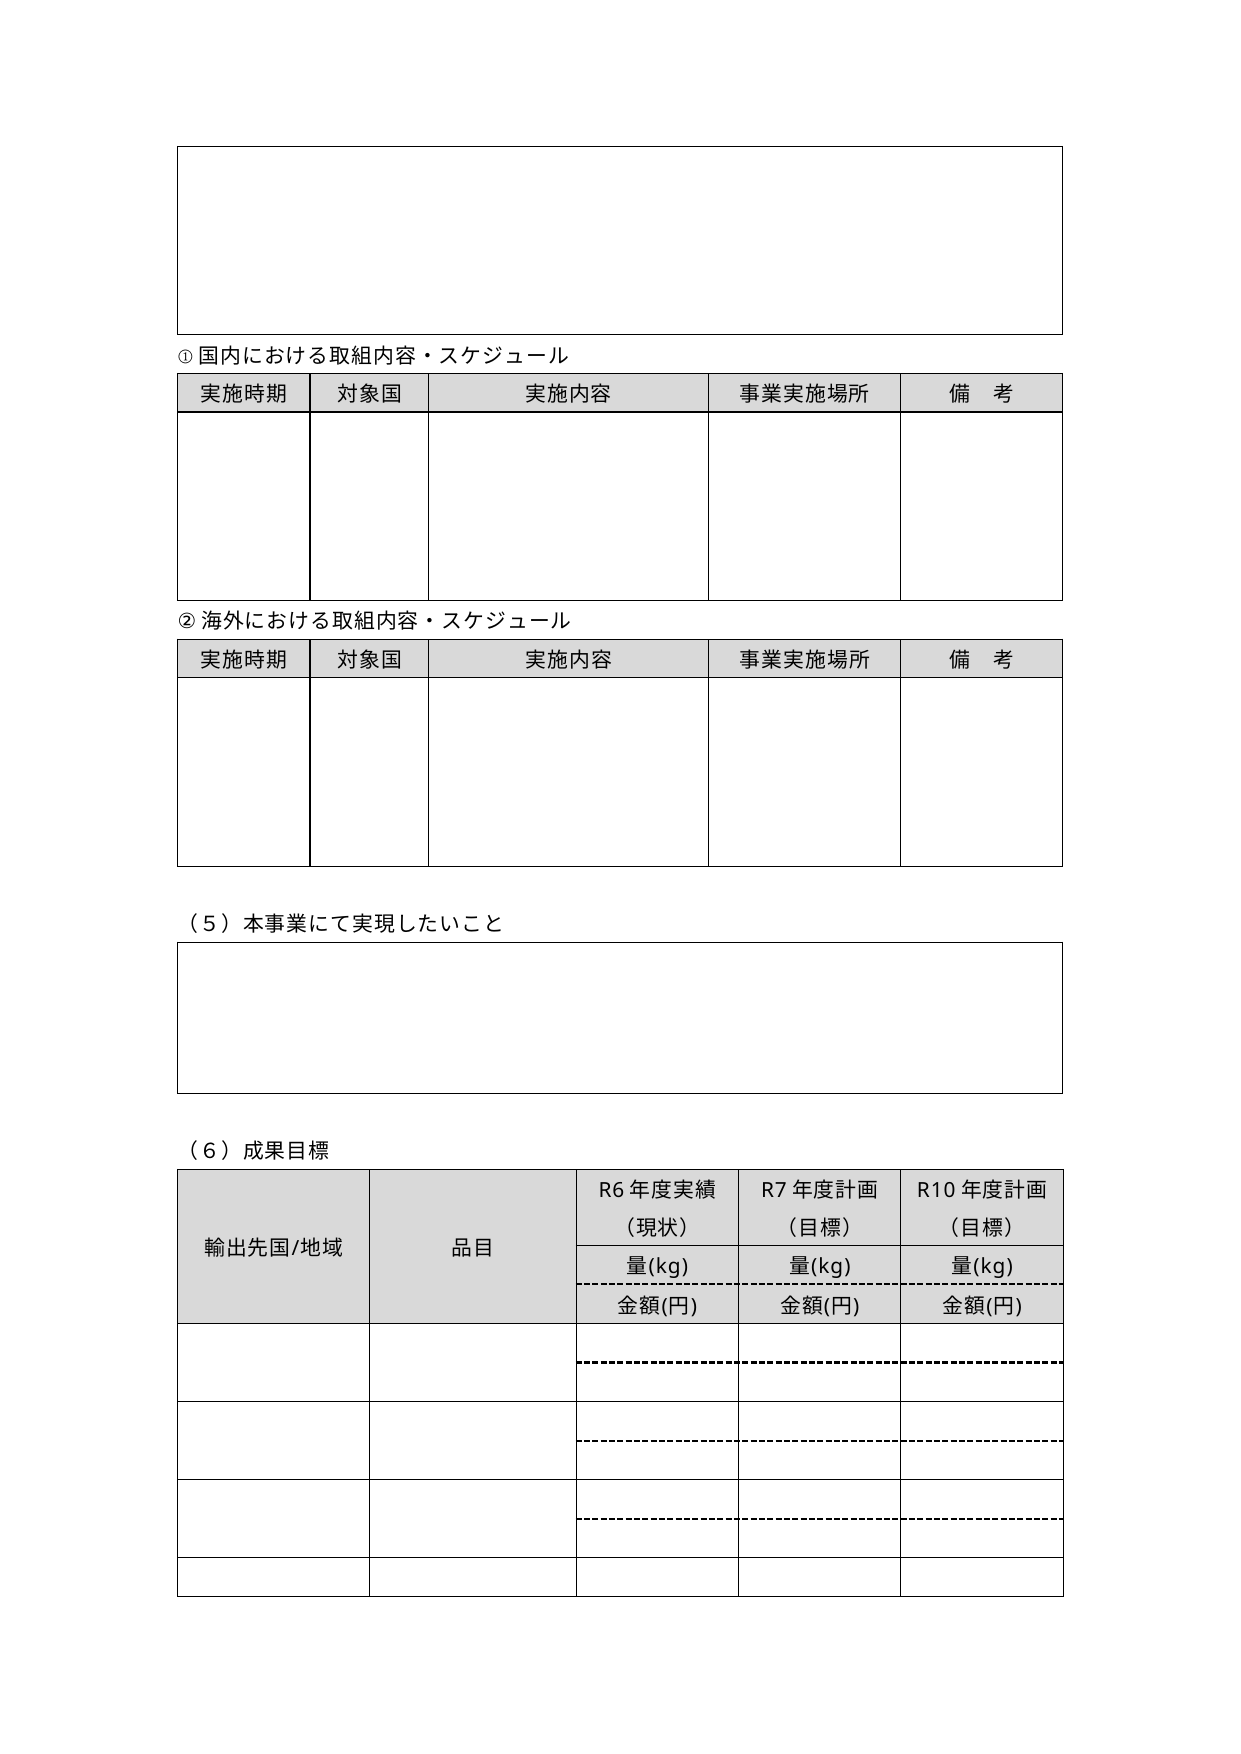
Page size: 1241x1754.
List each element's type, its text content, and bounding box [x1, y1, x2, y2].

table_cell [577, 1558, 738, 1596]
table_header 品目 [370, 1170, 576, 1323]
table_cell [577, 1324, 738, 1361]
table_header 実施時期 [178, 640, 309, 677]
table_cell [739, 1440, 900, 1479]
table_header 事業実施場所 [709, 374, 900, 411]
table_cell [739, 1361, 900, 1401]
table_cell [739, 1324, 900, 1361]
text 国内における取組内容・スケジュール [177, 335, 1063, 373]
table_cell [901, 1518, 1063, 1557]
table_header 輸出先国/地域 [178, 1170, 369, 1323]
table_cell [178, 1402, 369, 1479]
table_cell [901, 1480, 1063, 1518]
table_header [178, 147, 1062, 334]
table_header 実施内容 [429, 640, 708, 677]
text （５）本事業にて実現したいこと [177, 904, 1063, 942]
table_header 実施時期 [178, 374, 309, 411]
table_cell [739, 1402, 900, 1439]
text （６）成果目標 [177, 1131, 1063, 1169]
table_header 実施内容 [429, 374, 708, 411]
table_header [178, 943, 1062, 1093]
table_cell [739, 1558, 900, 1596]
table_cell [577, 1402, 738, 1439]
table_cell [901, 413, 1062, 600]
table_cell [577, 1480, 738, 1518]
table_cell [429, 678, 708, 866]
table_cell 量(kg) [901, 1246, 1063, 1283]
table_cell 量(kg) [577, 1246, 738, 1283]
table_cell [739, 1480, 900, 1518]
table_cell 金額(円) [577, 1283, 738, 1323]
table_header 備 考 [901, 640, 1062, 677]
table_header 対象国 [311, 640, 428, 677]
table_cell [709, 678, 900, 866]
table_header 事業実施場所 [709, 640, 900, 677]
table_header 備 考 [901, 374, 1062, 411]
table_cell [178, 413, 309, 600]
table_cell [178, 1324, 369, 1401]
table_cell 量(kg) [739, 1246, 900, 1283]
table_cell [178, 1558, 369, 1596]
table_cell [370, 1558, 576, 1596]
table_cell [901, 1558, 1063, 1596]
table_cell [311, 678, 428, 866]
table_cell [429, 413, 708, 600]
table_cell [370, 1402, 576, 1479]
table_cell [311, 413, 428, 600]
text ②海外における取組内容・スケジュール [177, 601, 1063, 638]
table_cell [901, 1402, 1063, 1439]
table_cell [901, 1440, 1063, 1479]
table_header R7年度計画 （目標） [739, 1170, 900, 1245]
table_cell [901, 1324, 1063, 1361]
table_header R10年度計画 （目標） [901, 1170, 1063, 1245]
table_cell [577, 1440, 738, 1479]
table_header 対象国 [311, 374, 428, 411]
table_header R6年度実績 （現状） [577, 1170, 738, 1245]
table_cell [577, 1361, 738, 1401]
table_cell 金額(円) [739, 1283, 900, 1323]
table_cell [739, 1518, 900, 1557]
table_cell [709, 413, 900, 600]
table_cell [901, 678, 1062, 866]
table_cell [370, 1324, 576, 1401]
table_cell [370, 1480, 576, 1557]
table_cell 金額(円) [901, 1283, 1063, 1323]
table_cell [577, 1518, 738, 1557]
table_cell [901, 1361, 1063, 1401]
table_cell [178, 678, 309, 866]
table_cell [178, 1480, 369, 1557]
